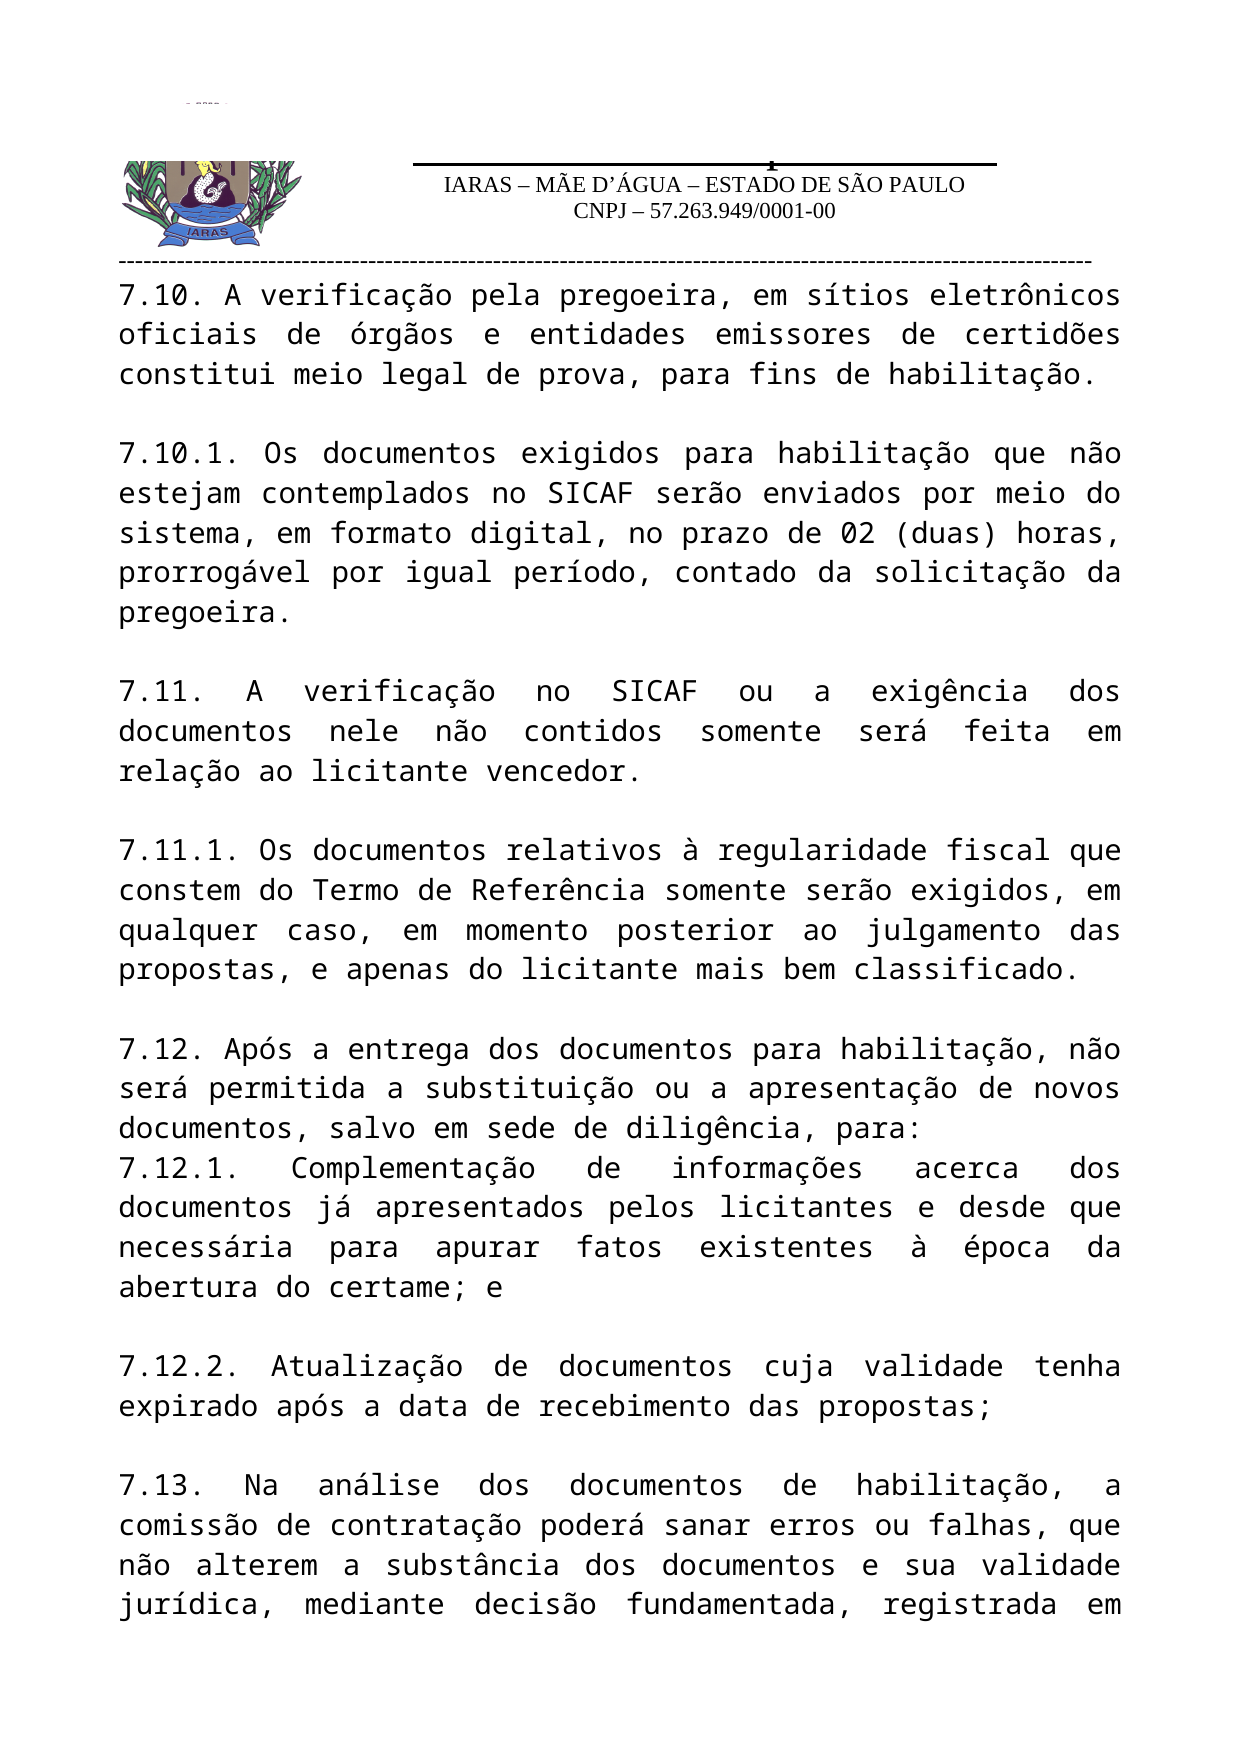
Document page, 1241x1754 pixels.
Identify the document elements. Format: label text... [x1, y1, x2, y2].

picture [118, 161, 306, 251]
list 7.12.2. Atualização de documentos cuja validade tenha expirado após a data de recebimento das propostas; [118, 1345, 1122, 1425]
list 7.10.1. Os documentos exigidos para habilitação que não estejam contemplados no SICAF serão enviados por meio do sistema, em formato digital, no prazo de 02 (duas) horas, prorrogável por igual período, contado da solicitação da pregoeira. [118, 433, 1122, 631]
list 7.11.1. Os documentos relativos à regularidade fiscal que constem do Termo de Referência somente serão exigidos, em qualquer caso, em momento posterior ao julgamento das propostas, e apenas do licitante mais bem classificado. [118, 829, 1122, 988]
list 7.12.1. Complementação de informações acerca dos documentos já apresentados pelos licitantes e desde que necessária para apurar fatos existentes à época da abertura do certame; e [118, 1147, 1122, 1306]
list 7.12. Após a entrega dos documentos para habilitação, não será permitida a substituição ou a apresentação de novos documentos, salvo em sede de diligência, para: [118, 1028, 1122, 1147]
list 7.11. A verificação no SICAF ou a exigência dos documentos nele não contidos somente será feita em relação ao licitante vencedor. [118, 671, 1122, 790]
list 7.10. A verificação pela pregoeira, em sítios eletrônicos oficiais de órgãos e entidades emissores de certidões constitui meio legal de prova, para fins de habilitação. [118, 274, 1122, 393]
